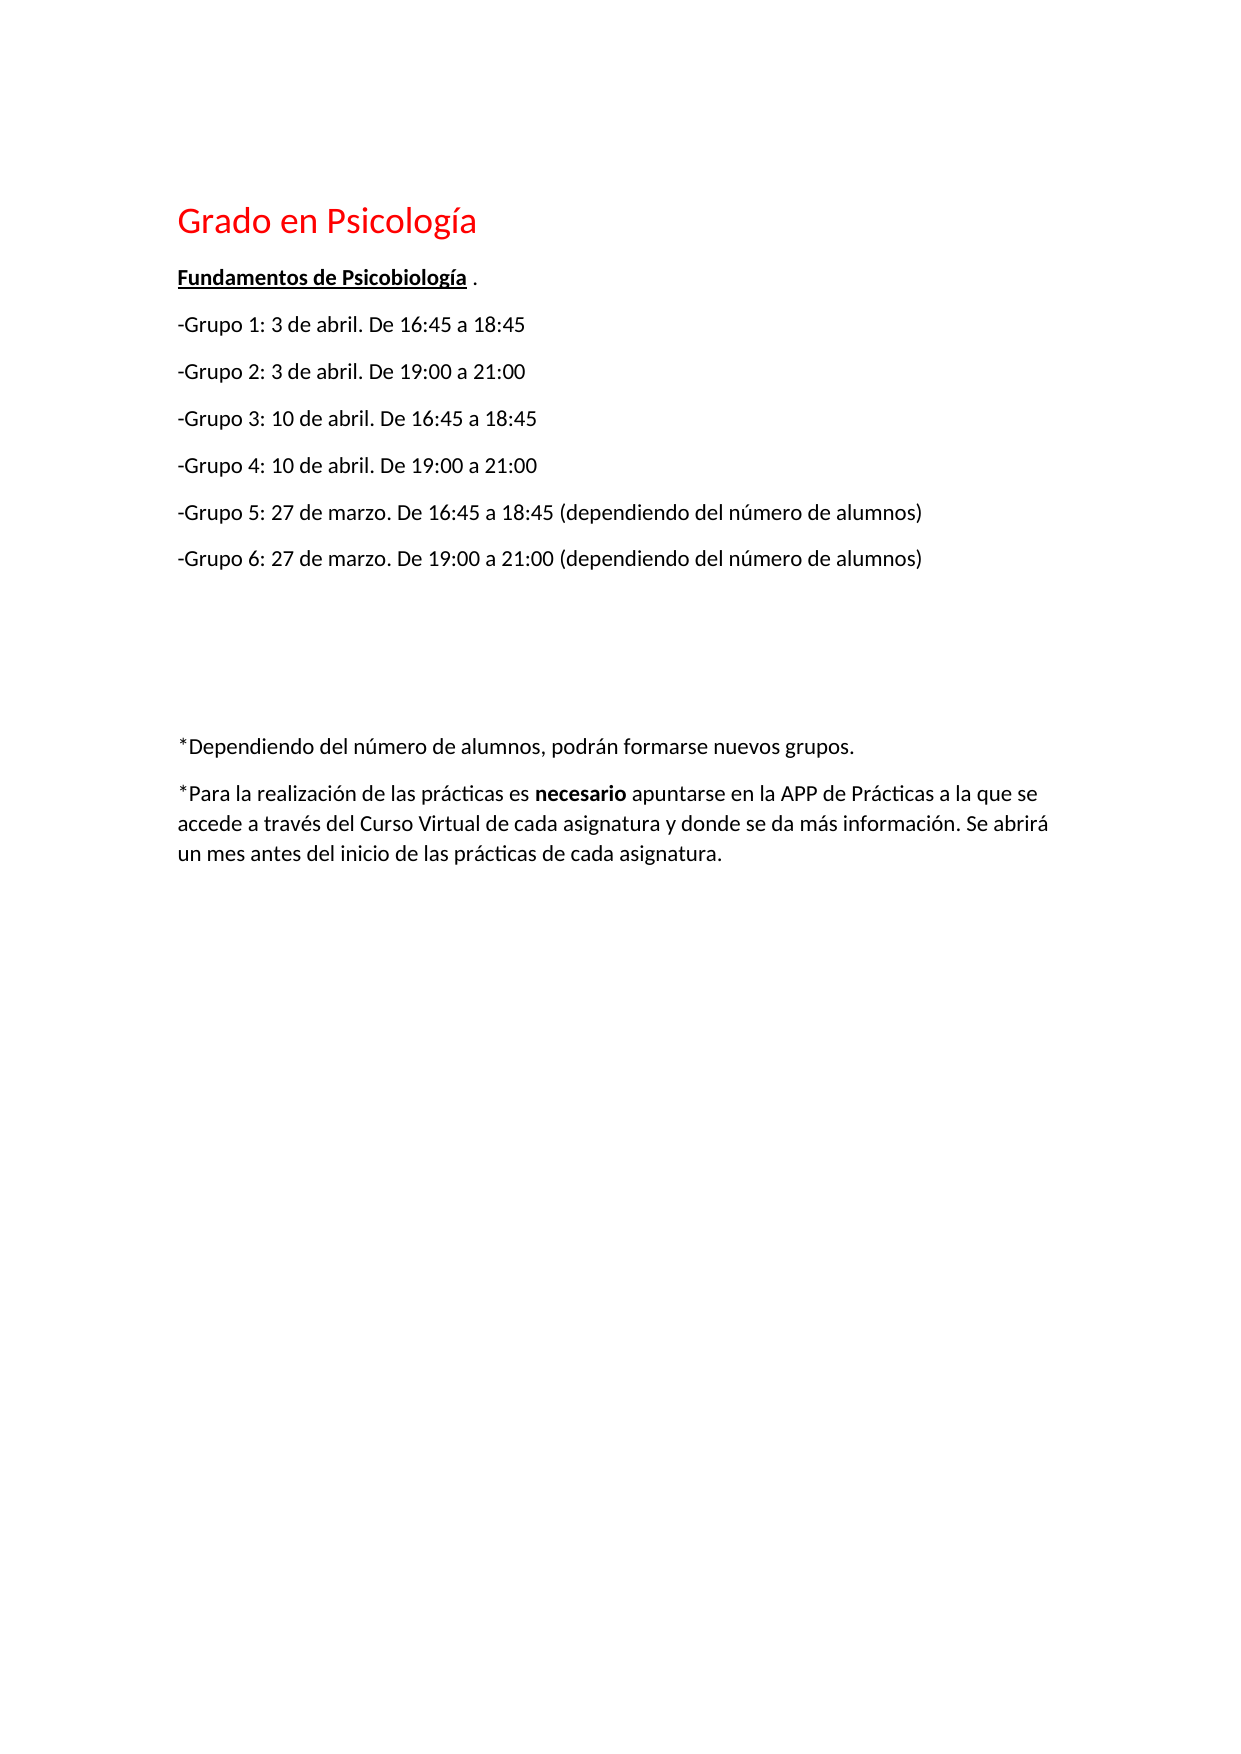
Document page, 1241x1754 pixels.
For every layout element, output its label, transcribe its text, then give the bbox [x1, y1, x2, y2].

text -Grupo 3: 10 de abril. De 16:45 a 18:45 [177, 404, 1063, 432]
text -Grupo 1: 3 de abril. De 16:45 a 18:45 [177, 310, 1063, 338]
text *Para la realización de las prácticas es necesario apuntarse en la APP de Prácticas a la que se accede a través del Curso Virtual de cada asignatura y donde se da más información. Se abrirá un mes antes del inicio de las prácticas de cada asignatura. [177, 779, 1063, 867]
text Fundamentos de Psicobiología . [177, 263, 1063, 291]
text Grado en Psicología [177, 197, 1063, 243]
text -Grupo 6: 27 de marzo. De 19:00 a 21:00 (dependiendo del número de alumnos) [177, 544, 1063, 573]
text -Grupo 4: 10 de abril. De 19:00 a 21:00 [177, 451, 1063, 479]
text *Dependiendo del número de alumnos, podrán formarse nuevos grupos. [177, 732, 1063, 760]
text -Grupo 5: 27 de marzo. De 16:45 a 18:45 (dependiendo del número de alumnos) [177, 498, 1063, 526]
text -Grupo 2: 3 de abril. De 19:00 a 21:00 [177, 357, 1063, 385]
